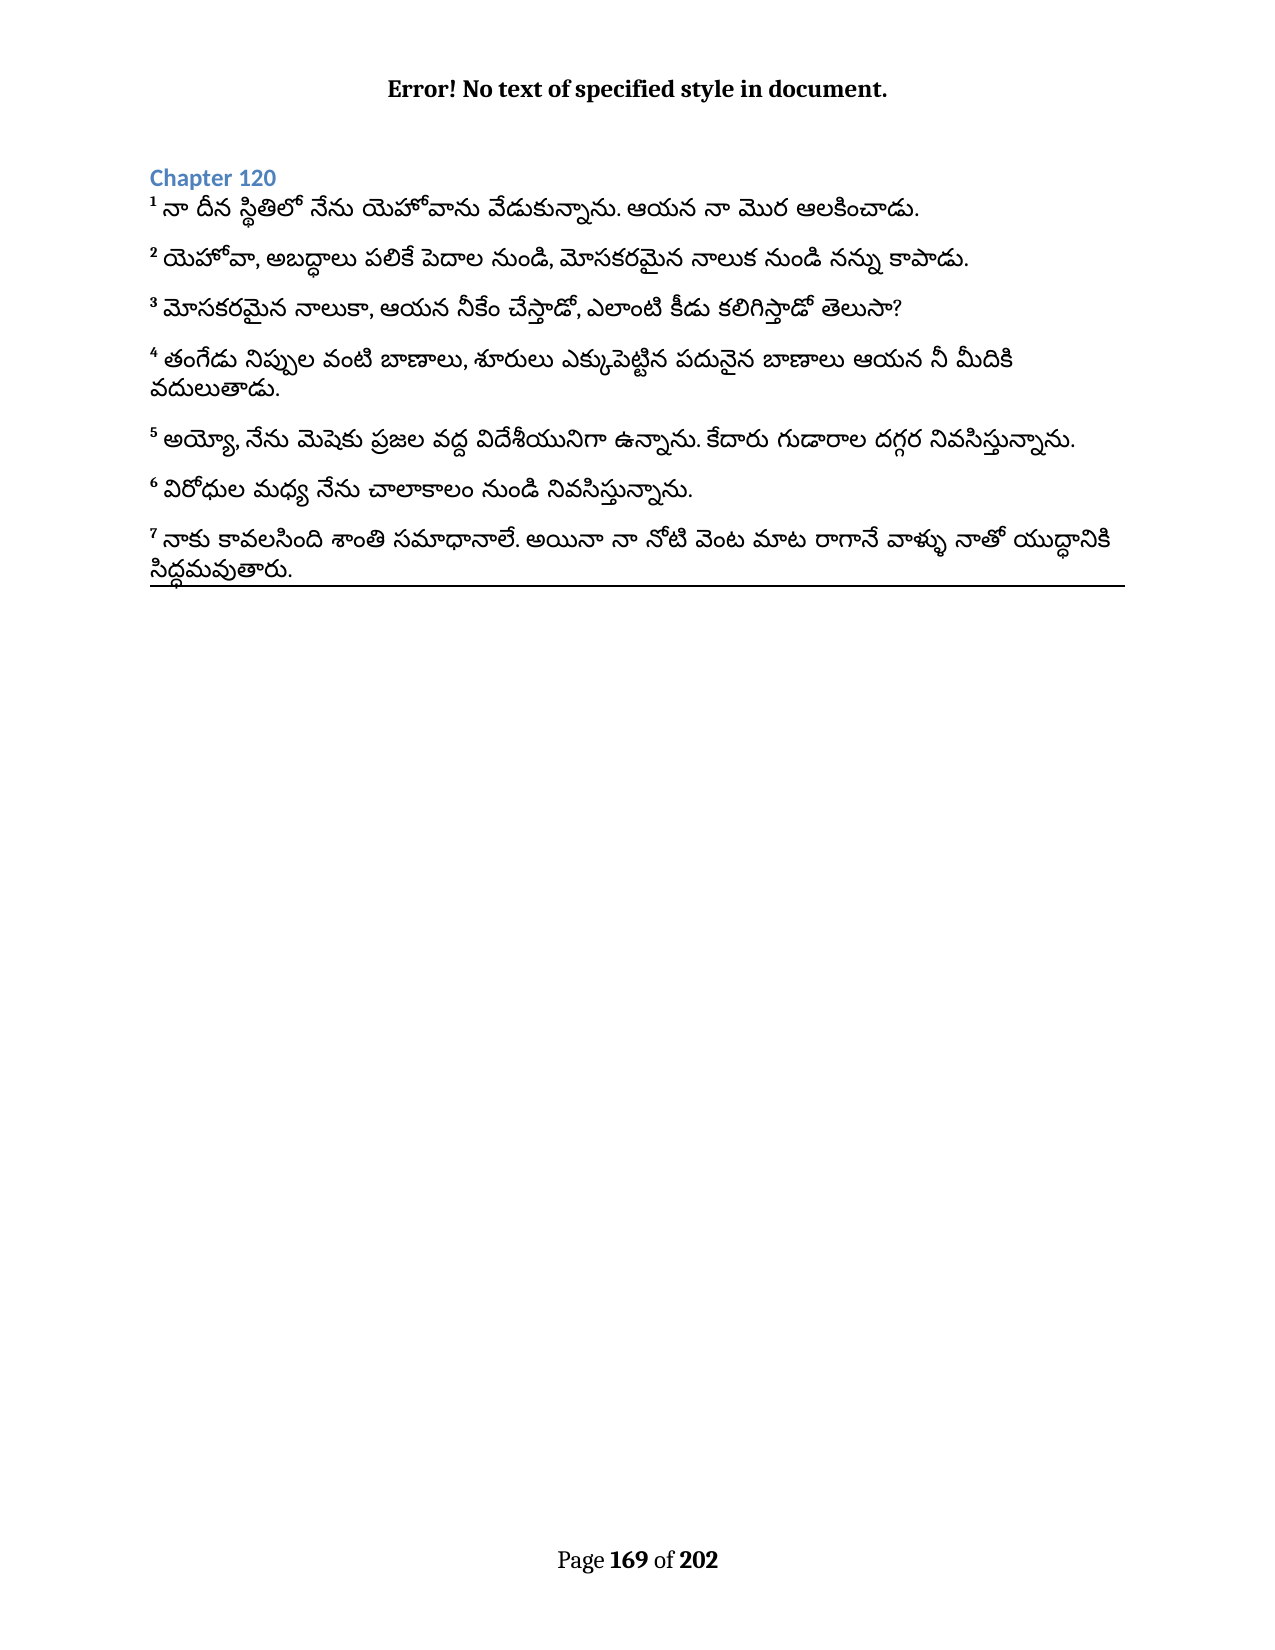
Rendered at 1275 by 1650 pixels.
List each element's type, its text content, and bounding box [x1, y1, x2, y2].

text 2 యెహోవా, అబద్ధాలు పలికే పెదాల నుండి, మోసకరమైన నాలుక నుండి నన్ను కాపాడు. [150, 243, 1125, 273]
subtitle Chapter 120 [150, 162, 1125, 193]
text 1 నా దీన స్థితిలో నేను యెహోవాను వేడుకున్నాను. ఆయన నా మొర ఆలకించాడు. [150, 193, 1125, 222]
text 3 మోసకరమైన నాలుకా, ఆయన నీకేం చేస్తాడో, ఎలాంటి కీడు కలిగిస్తాడో తెలుసా? [150, 294, 1125, 323]
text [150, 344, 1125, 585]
